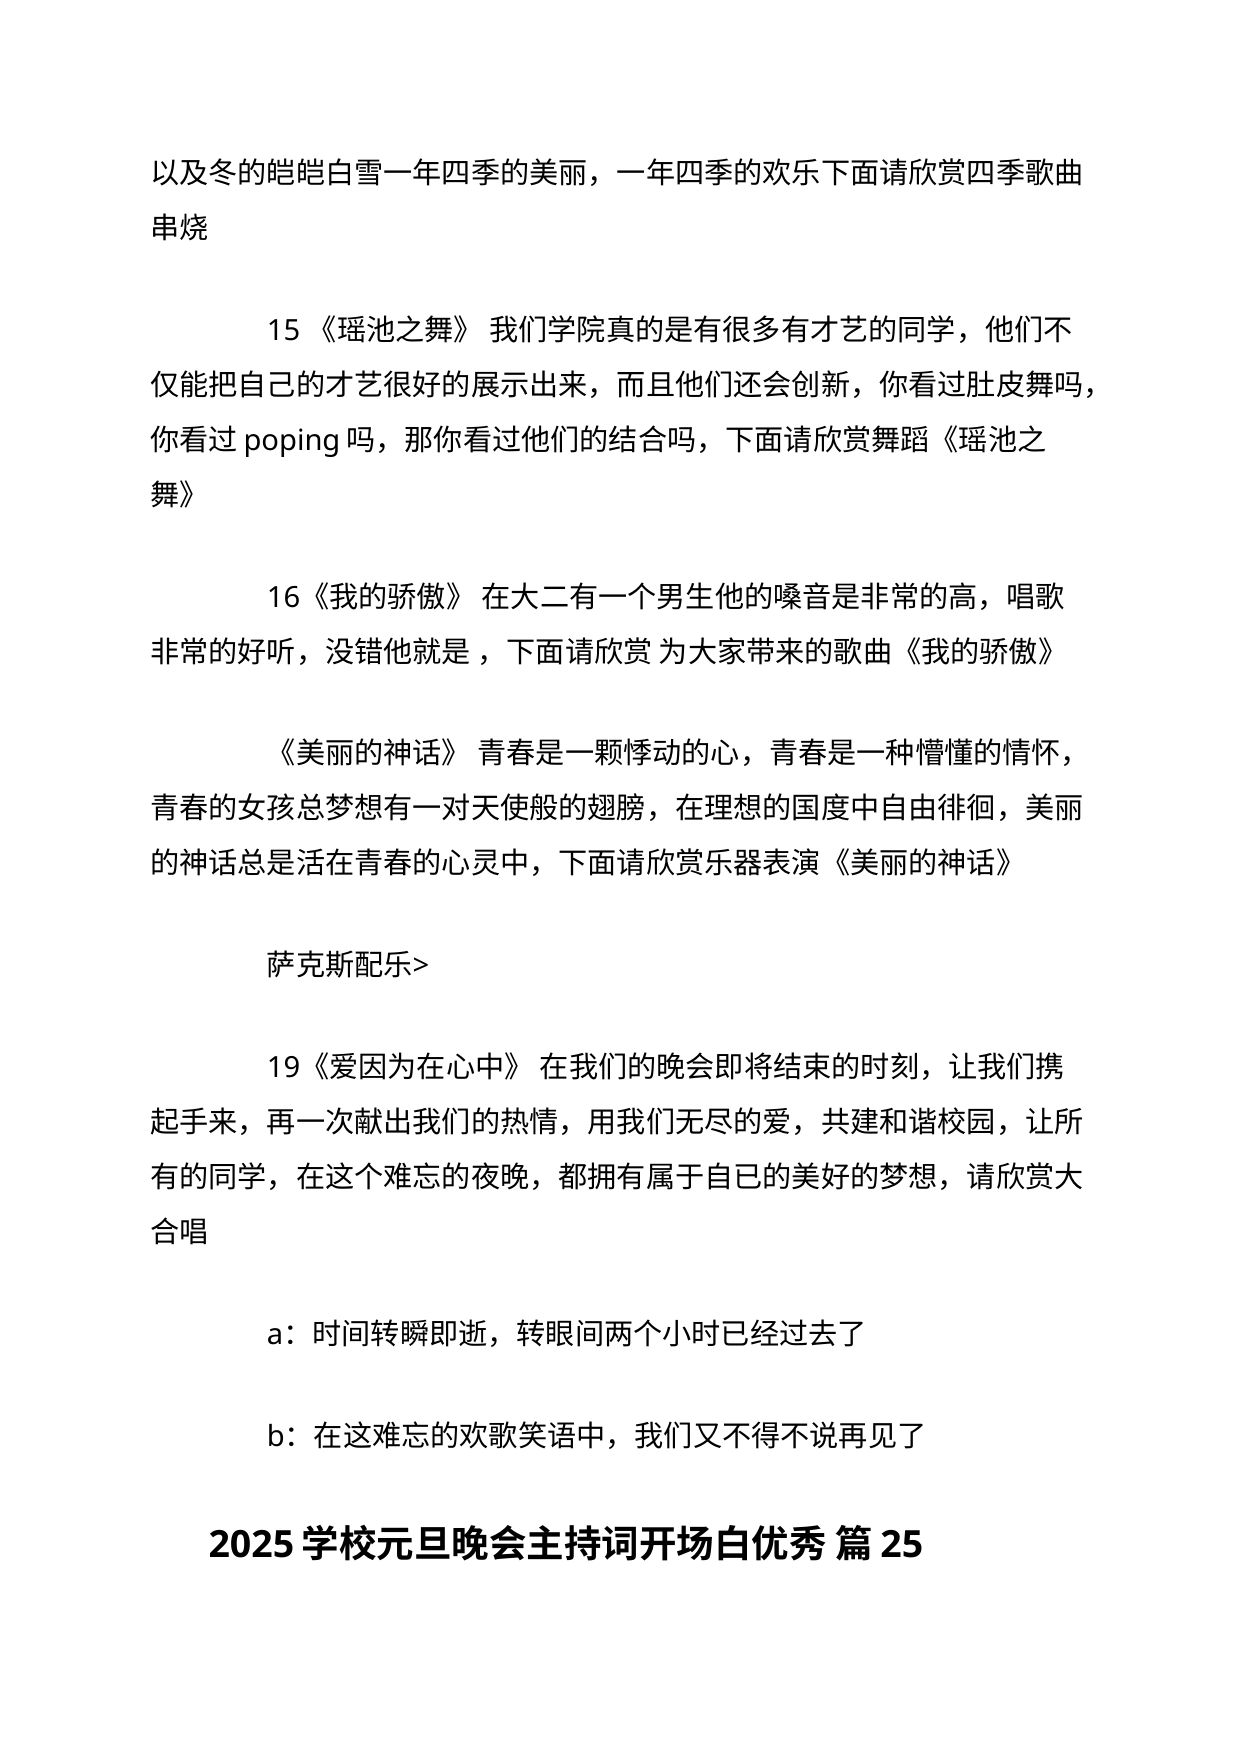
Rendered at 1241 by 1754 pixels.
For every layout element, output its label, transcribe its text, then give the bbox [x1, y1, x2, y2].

text b：在这难忘的欢歌笑语中，我们又不得不说再见了 [150, 1412, 1090, 1454]
text 16《我的骄傲》 在大二有一个男生他的嗓音是非常的高，唱歌非常的好听，没错他就是 ，下面请欣赏 为大家带来的歌曲《我的骄傲》 [150, 573, 1090, 671]
text 2025学校元旦晚会主持词开场白优秀 篇25 [150, 1514, 1090, 1569]
text 萨克斯配乐> [150, 942, 1090, 984]
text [150, 150, 1090, 247]
text 19《爱因为在心中》 在我们的晚会即将结束的时刻，让我们携起手来，再一次献出我们的热情，用我们无尽的爱，共建和谐校园，让所有的同学，在这个难忘的夜晚，都拥有属于自已的美好的梦想，请欣赏大合唱 [150, 1044, 1090, 1251]
text 《美丽的神话》 青春是一颗悸动的心，青春是一种懵懂的情怀，青春的女孩总梦想有一对天使般的翅膀，在理想的国度中自由徘徊，美丽的神话总是活在青春的心灵中，下面请欣赏乐器表演《美丽的神话》 [150, 730, 1090, 882]
text a：时间转瞬即逝，转眼间两个小时已经过去了 [150, 1310, 1090, 1353]
text 15 《瑶池之舞》 我们学院真的是有很多有才艺的同学，他们不仅能把自己的才艺很好的展示出来，而且他们还会创新，你看过肚皮舞吗，你看过poping吗，那你看过他们的结合吗，下面请欣赏舞蹈《瑶池之舞》 [150, 307, 1090, 514]
